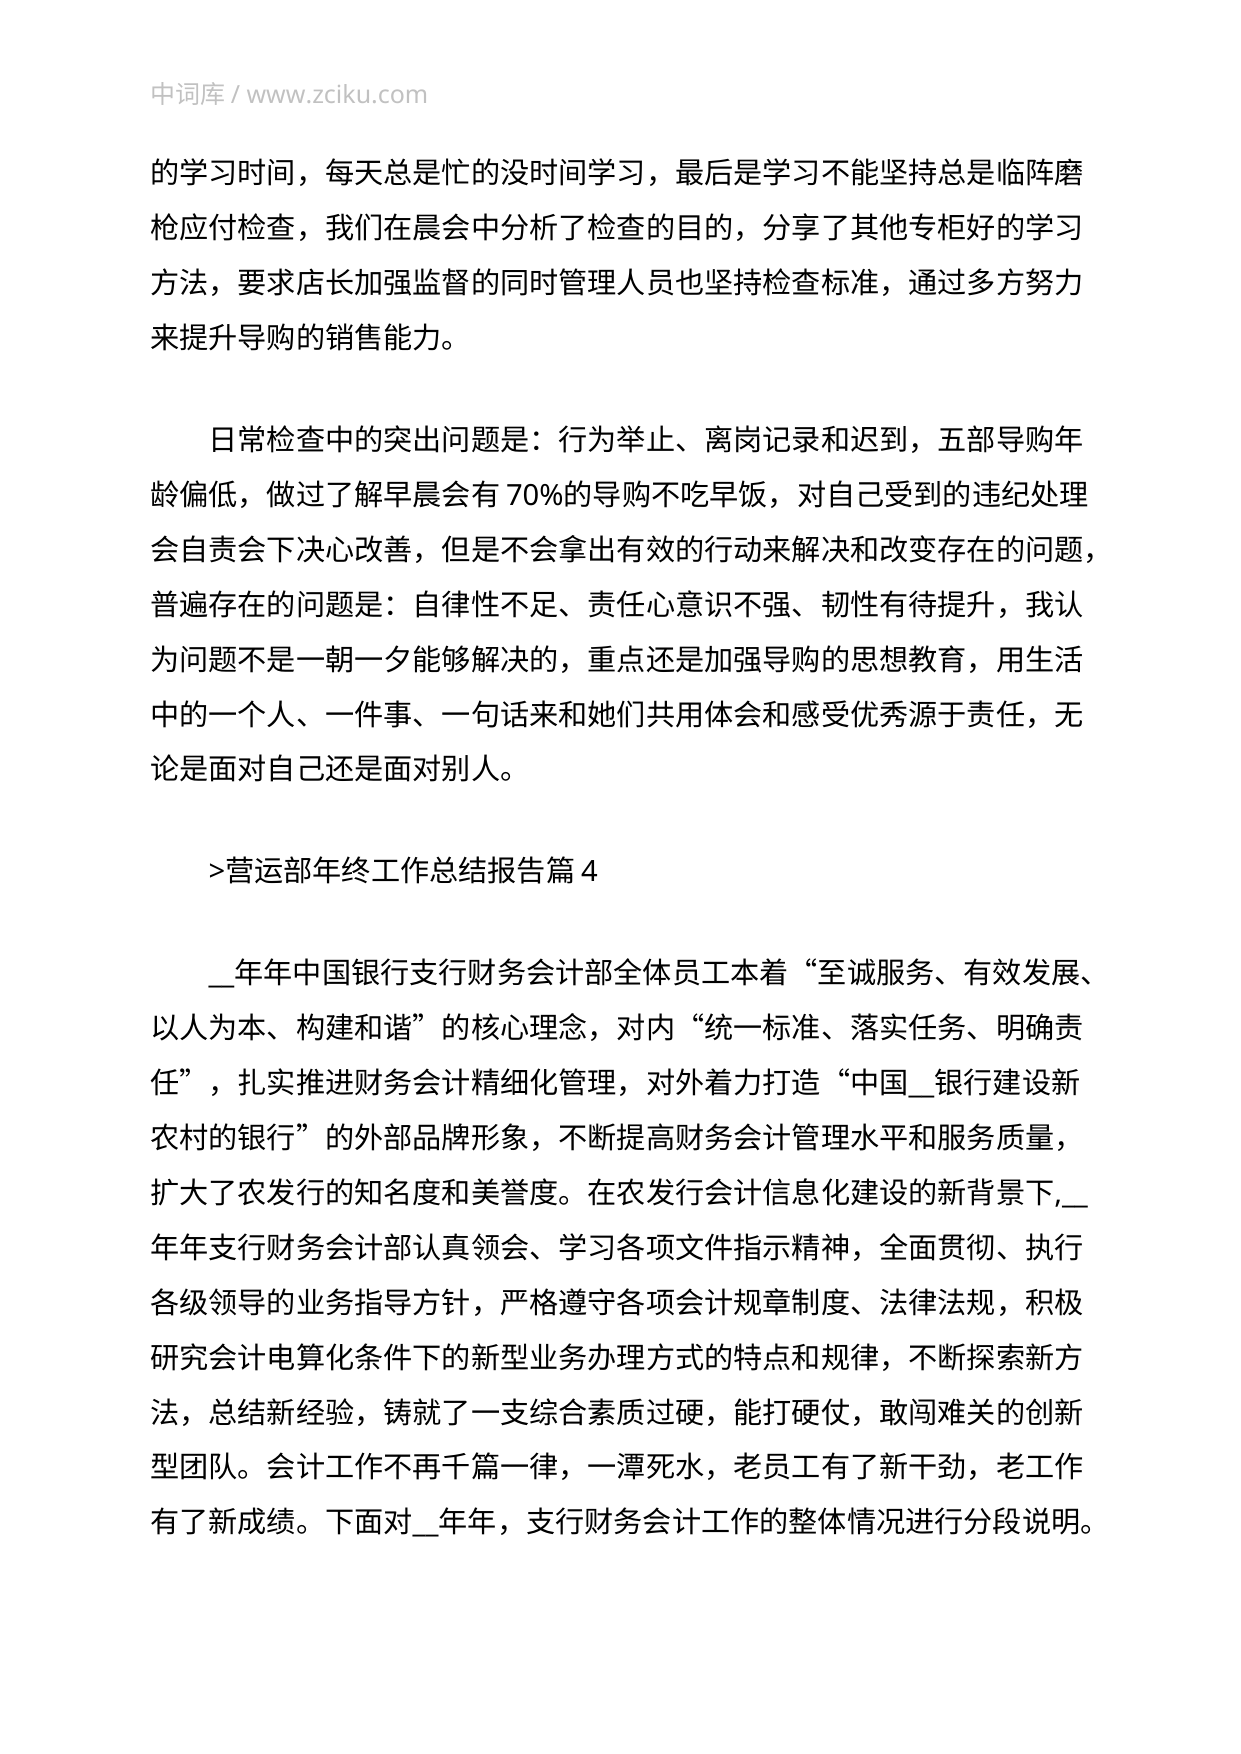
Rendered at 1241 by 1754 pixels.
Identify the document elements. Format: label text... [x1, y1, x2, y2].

text __年年中国银行支行财务会计部全体员工本着“至诚服务、有效发展、以人为本、构建和谐”的核心理念，对内“统一标准、落实任务、明确责任”，扎实推进财务会计精细化管理，对外着力打造“中国__银行建设新农村的银行”的外部品牌形象，不断提高财务会计管理水平和服务质量，扩大了农发行的知名度和美誉度。在农发行会计信息化建设的新背景下,__年年支行财务会计部认真领会、学习各项文件指示精神，全面贯彻、执行各级领导的业务指导方针，严格遵守各项会计规章制度、法律法规，积极研究会计电算化条件下的新型业务办理方式的特点和规律，不断探索新方法，总结新经验，铸就了一支综合素质过硬，能打硬仗，敢闯难关的创新型团队。会计工作不再千篇一律，一潭死水，老员工有了新干劲，老工作有了新成绩。下面对__年年，支行财务会计工作的整体情况进行分段说明。 [150, 950, 1090, 1541]
text 日常检查中的突出问题是：行为举止、离岗记录和迟到，五部导购年龄偏低，做过了解早晨会有70%的导购不吃早饭，对自己受到的违纪处理会自责会下决心改善，但是不会拿出有效的行动来解决和改变存在的问题，普遍存在的问题是：自律性不足、责任心意识不强、韧性有待提升，我认为问题不是一朝一夕能够解决的，重点还是加强导购的思想教育，用生活中的一个人、一件事、一句话来和她们共用体会和感受优秀源于责任，无论是面对自己还是面对别人。 [150, 416, 1090, 788]
text >营运部年终工作总结报告篇4 [150, 848, 1090, 890]
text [150, 150, 1090, 357]
